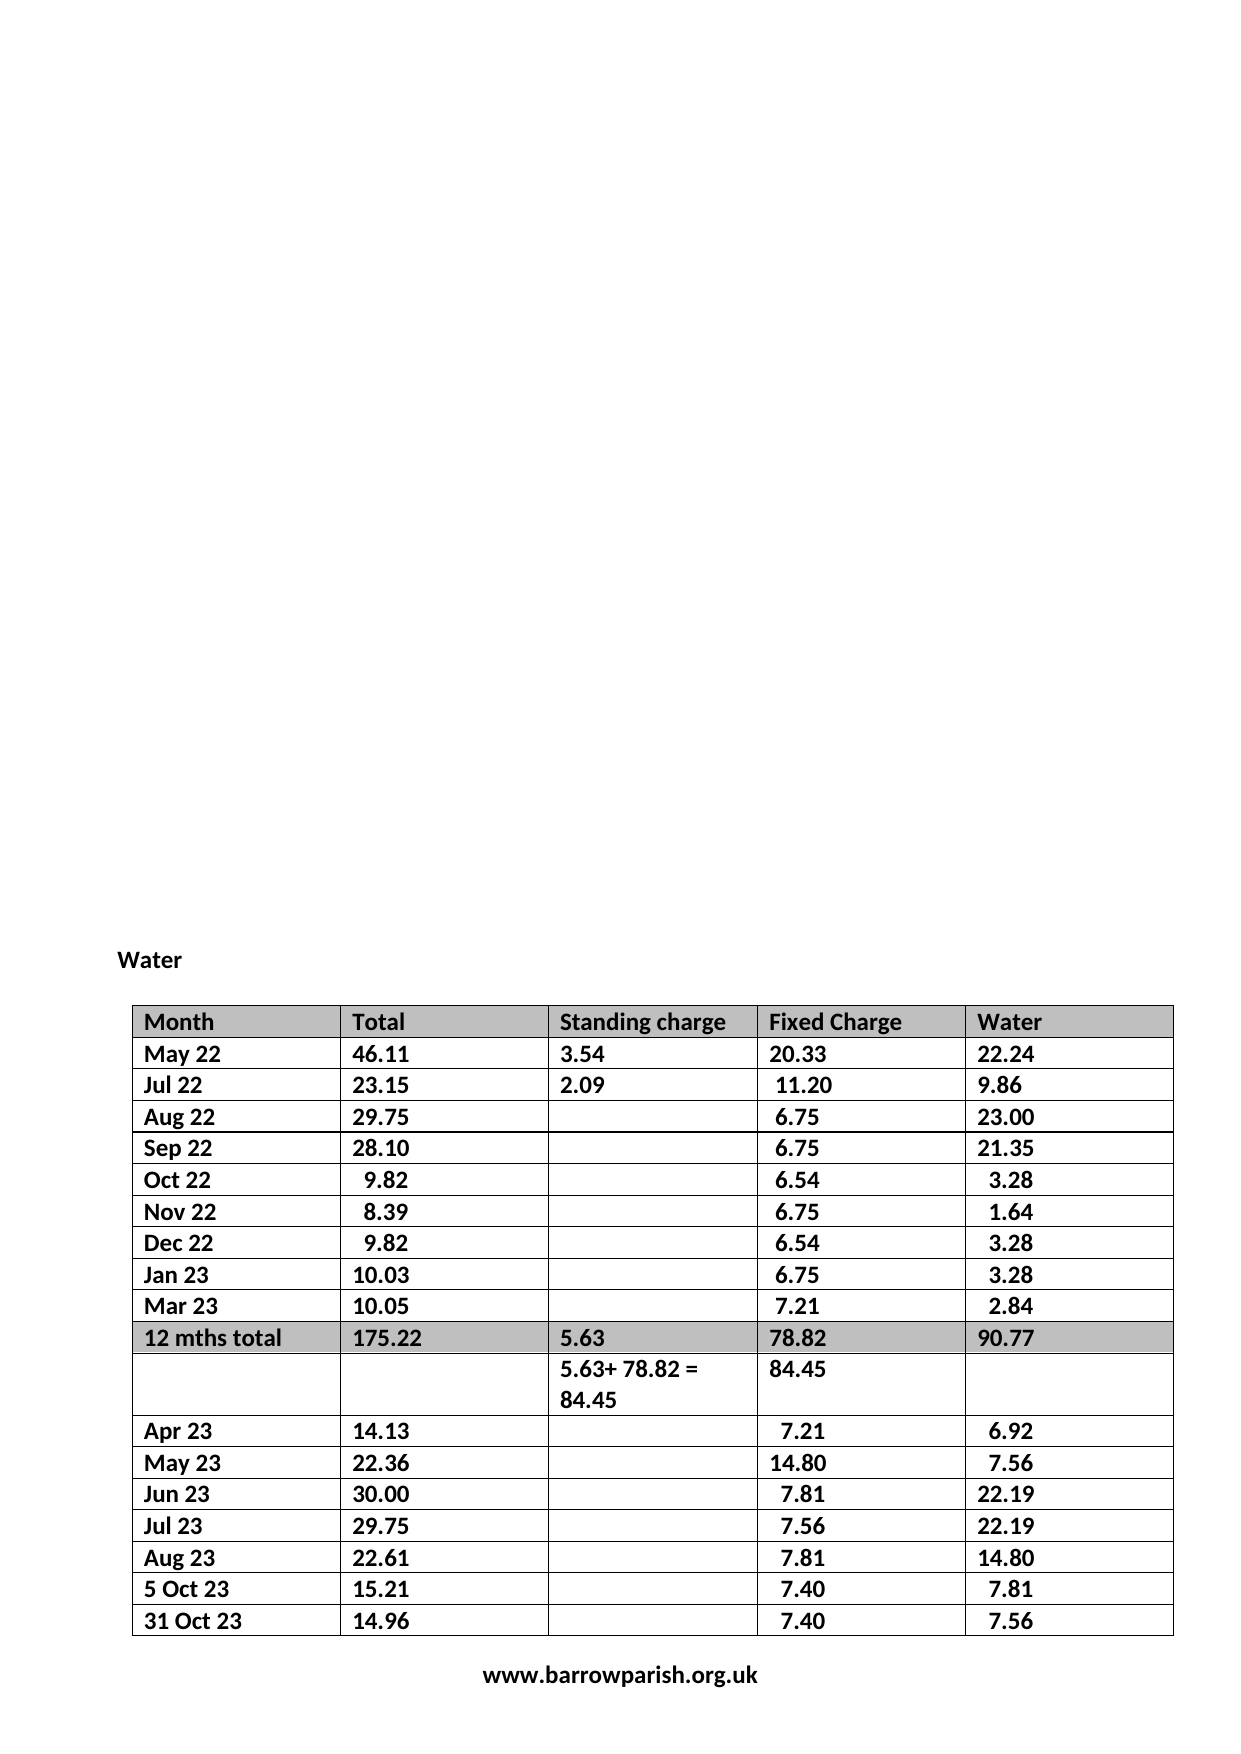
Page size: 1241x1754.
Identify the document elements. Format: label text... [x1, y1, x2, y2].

table_cell 5 Oct 23 [133, 1573, 340, 1604]
table_cell [549, 1416, 757, 1446]
table_cell [966, 1354, 1173, 1414]
table_cell 5.63 [549, 1322, 757, 1352]
table_cell 6.92 [966, 1416, 1173, 1446]
table_cell 7.21 [758, 1290, 965, 1321]
table_cell 14.13 [341, 1416, 548, 1446]
table_cell 11.20 [758, 1069, 965, 1100]
table_cell 7.81 [758, 1479, 965, 1509]
table_cell 3.54 [549, 1038, 757, 1068]
table_cell 6.54 [758, 1227, 965, 1258]
table_cell 14.80 [758, 1447, 965, 1478]
table_cell 22.19 [966, 1479, 1173, 1509]
table_cell 7.56 [966, 1447, 1173, 1478]
text Water [117, 944, 1173, 975]
table_cell Dec 22 [133, 1227, 340, 1258]
table_cell Apr 23 [133, 1416, 340, 1446]
table_cell 175.22 [341, 1322, 548, 1352]
table_cell 84.45 [758, 1354, 965, 1414]
table_cell 7.56 [758, 1510, 965, 1541]
table_cell 6.75 [758, 1196, 965, 1226]
table_cell 5.63+ 78.82 = 84.45 [549, 1354, 757, 1414]
table_cell 10.05 [341, 1290, 548, 1321]
table_cell [549, 1605, 757, 1635]
table_cell 20.33 [758, 1038, 965, 1068]
table_cell [341, 1354, 548, 1414]
table_cell 21.35 [966, 1133, 1173, 1163]
table_cell Aug 22 [133, 1101, 340, 1131]
table_cell Nov 22 [133, 1196, 340, 1226]
table_cell 14.80 [966, 1542, 1173, 1572]
table_cell Aug 23 [133, 1542, 340, 1572]
table_cell 8.39 [341, 1196, 548, 1226]
table_cell [549, 1510, 757, 1541]
table_cell 22.19 [966, 1510, 1173, 1541]
table_cell [549, 1164, 757, 1194]
table_cell 46.11 [341, 1038, 548, 1068]
table_cell 6.75 [758, 1259, 965, 1289]
table_header Month [133, 1006, 340, 1037]
table_cell 22.36 [341, 1447, 548, 1478]
table_cell 9.82 [341, 1164, 548, 1194]
table_cell 22.61 [341, 1542, 548, 1572]
table_cell [549, 1542, 757, 1572]
table_cell 7.81 [966, 1573, 1173, 1604]
table_cell 9.82 [341, 1227, 548, 1258]
table_cell 2.84 [966, 1290, 1173, 1321]
table_cell 15.21 [341, 1573, 548, 1604]
table_cell [133, 1354, 340, 1414]
table_cell 1.64 [966, 1196, 1173, 1226]
table_cell [549, 1290, 757, 1321]
table_cell 3.28 [966, 1259, 1173, 1289]
table_cell [549, 1447, 757, 1478]
table_cell Mar 23 [133, 1290, 340, 1321]
table_cell 22.24 [966, 1038, 1173, 1068]
table_header Water [966, 1006, 1173, 1037]
table_cell [549, 1259, 757, 1289]
table_cell 12 mths total [133, 1322, 340, 1352]
table_cell [549, 1227, 757, 1258]
table_cell Sep 22 [133, 1133, 340, 1163]
table_header Standing charge [549, 1006, 757, 1037]
table_cell 3.28 [966, 1227, 1173, 1258]
table_cell 6.54 [758, 1164, 965, 1194]
table_cell 6.75 [758, 1133, 965, 1163]
table_cell May 22 [133, 1038, 340, 1068]
table_cell [549, 1196, 757, 1226]
table_cell 7.56 [966, 1605, 1173, 1635]
table_cell Jan 23 [133, 1259, 340, 1289]
table_cell Jun 23 [133, 1479, 340, 1509]
table_cell May 23 [133, 1447, 340, 1478]
table_cell Jul 23 [133, 1510, 340, 1541]
table_cell 7.40 [758, 1573, 965, 1604]
table_cell 6.75 [758, 1101, 965, 1131]
table_cell 30.00 [341, 1479, 548, 1509]
table_cell 7.21 [758, 1416, 965, 1446]
table_cell 28.10 [341, 1133, 548, 1163]
table_cell [549, 1573, 757, 1604]
table_cell 2.09 [549, 1069, 757, 1100]
table_header Fixed Charge [758, 1006, 965, 1037]
table_cell 90.77 [966, 1322, 1173, 1352]
table_cell 29.75 [341, 1101, 548, 1131]
table_cell Jul 22 [133, 1069, 340, 1100]
table_cell 3.28 [966, 1164, 1173, 1194]
table_header Total [341, 1006, 548, 1037]
table_cell Oct 22 [133, 1164, 340, 1194]
table_cell [549, 1101, 757, 1131]
table_cell 23.00 [966, 1101, 1173, 1131]
table_cell 7.81 [758, 1542, 965, 1572]
table_cell [549, 1133, 757, 1163]
table_cell 31 Oct 23 [133, 1605, 340, 1635]
table_cell [549, 1479, 757, 1509]
table_cell 7.40 [758, 1605, 965, 1635]
table_cell 78.82 [758, 1322, 965, 1352]
table_cell 10.03 [341, 1259, 548, 1289]
table_cell 14.96 [341, 1605, 548, 1635]
table_cell 23.15 [341, 1069, 548, 1100]
table_cell 9.86 [966, 1069, 1173, 1100]
table_cell 29.75 [341, 1510, 548, 1541]
